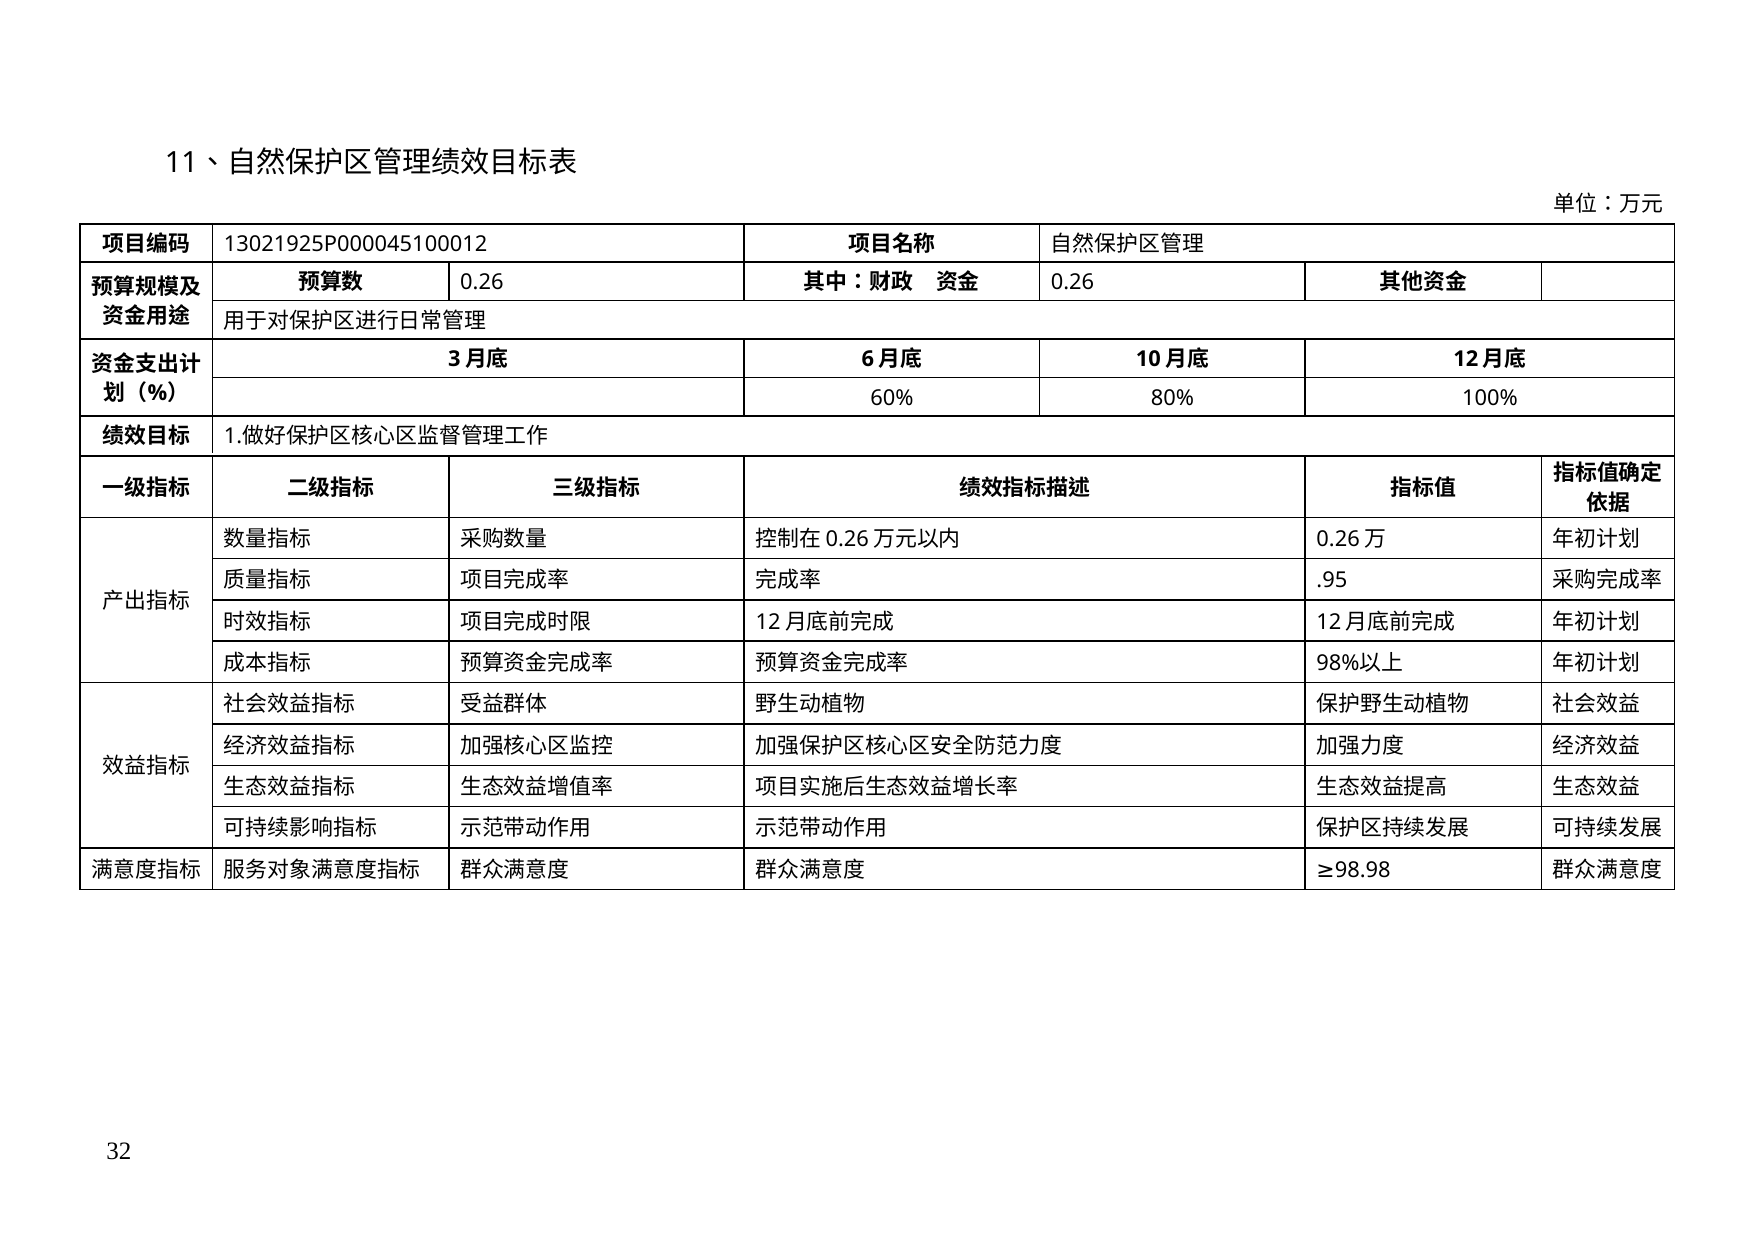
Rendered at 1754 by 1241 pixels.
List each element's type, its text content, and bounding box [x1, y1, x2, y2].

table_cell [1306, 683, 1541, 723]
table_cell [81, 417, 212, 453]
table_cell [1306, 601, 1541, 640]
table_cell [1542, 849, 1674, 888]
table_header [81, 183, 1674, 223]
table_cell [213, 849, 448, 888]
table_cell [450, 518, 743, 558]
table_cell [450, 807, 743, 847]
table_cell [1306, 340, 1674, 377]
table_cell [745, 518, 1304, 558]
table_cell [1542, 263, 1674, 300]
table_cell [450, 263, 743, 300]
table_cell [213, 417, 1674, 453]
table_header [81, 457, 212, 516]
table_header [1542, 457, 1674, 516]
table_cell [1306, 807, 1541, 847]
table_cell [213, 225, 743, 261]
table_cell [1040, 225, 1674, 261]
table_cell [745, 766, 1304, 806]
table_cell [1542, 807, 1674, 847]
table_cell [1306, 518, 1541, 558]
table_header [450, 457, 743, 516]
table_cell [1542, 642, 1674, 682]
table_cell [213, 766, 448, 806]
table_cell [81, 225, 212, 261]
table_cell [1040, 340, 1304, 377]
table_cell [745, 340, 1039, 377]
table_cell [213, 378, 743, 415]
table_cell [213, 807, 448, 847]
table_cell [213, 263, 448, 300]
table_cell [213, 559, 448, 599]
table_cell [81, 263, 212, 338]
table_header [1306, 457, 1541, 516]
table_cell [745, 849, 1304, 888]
text 11、自然保护区管理绩效目标表 [106, 142, 1648, 181]
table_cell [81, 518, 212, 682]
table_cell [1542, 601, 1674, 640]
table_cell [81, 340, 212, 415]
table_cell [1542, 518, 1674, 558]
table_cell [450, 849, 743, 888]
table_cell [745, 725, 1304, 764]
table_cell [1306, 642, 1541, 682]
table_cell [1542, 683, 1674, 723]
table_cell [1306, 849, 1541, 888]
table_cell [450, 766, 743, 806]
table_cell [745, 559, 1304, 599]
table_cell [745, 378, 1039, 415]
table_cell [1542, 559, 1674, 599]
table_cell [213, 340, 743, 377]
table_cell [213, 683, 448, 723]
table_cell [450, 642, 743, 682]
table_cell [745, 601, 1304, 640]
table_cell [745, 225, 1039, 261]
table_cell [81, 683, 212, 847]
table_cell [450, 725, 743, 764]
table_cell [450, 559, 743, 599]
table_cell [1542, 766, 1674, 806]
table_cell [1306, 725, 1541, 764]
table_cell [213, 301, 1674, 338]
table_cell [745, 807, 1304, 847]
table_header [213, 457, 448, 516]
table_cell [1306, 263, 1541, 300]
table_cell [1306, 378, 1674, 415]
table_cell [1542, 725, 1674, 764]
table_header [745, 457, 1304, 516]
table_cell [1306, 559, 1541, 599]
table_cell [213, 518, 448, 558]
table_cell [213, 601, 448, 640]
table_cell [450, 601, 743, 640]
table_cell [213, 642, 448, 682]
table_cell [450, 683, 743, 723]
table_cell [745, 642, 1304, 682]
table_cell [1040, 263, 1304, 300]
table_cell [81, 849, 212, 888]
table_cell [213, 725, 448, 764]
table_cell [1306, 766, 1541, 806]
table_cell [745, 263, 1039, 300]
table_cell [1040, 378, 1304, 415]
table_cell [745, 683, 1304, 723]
